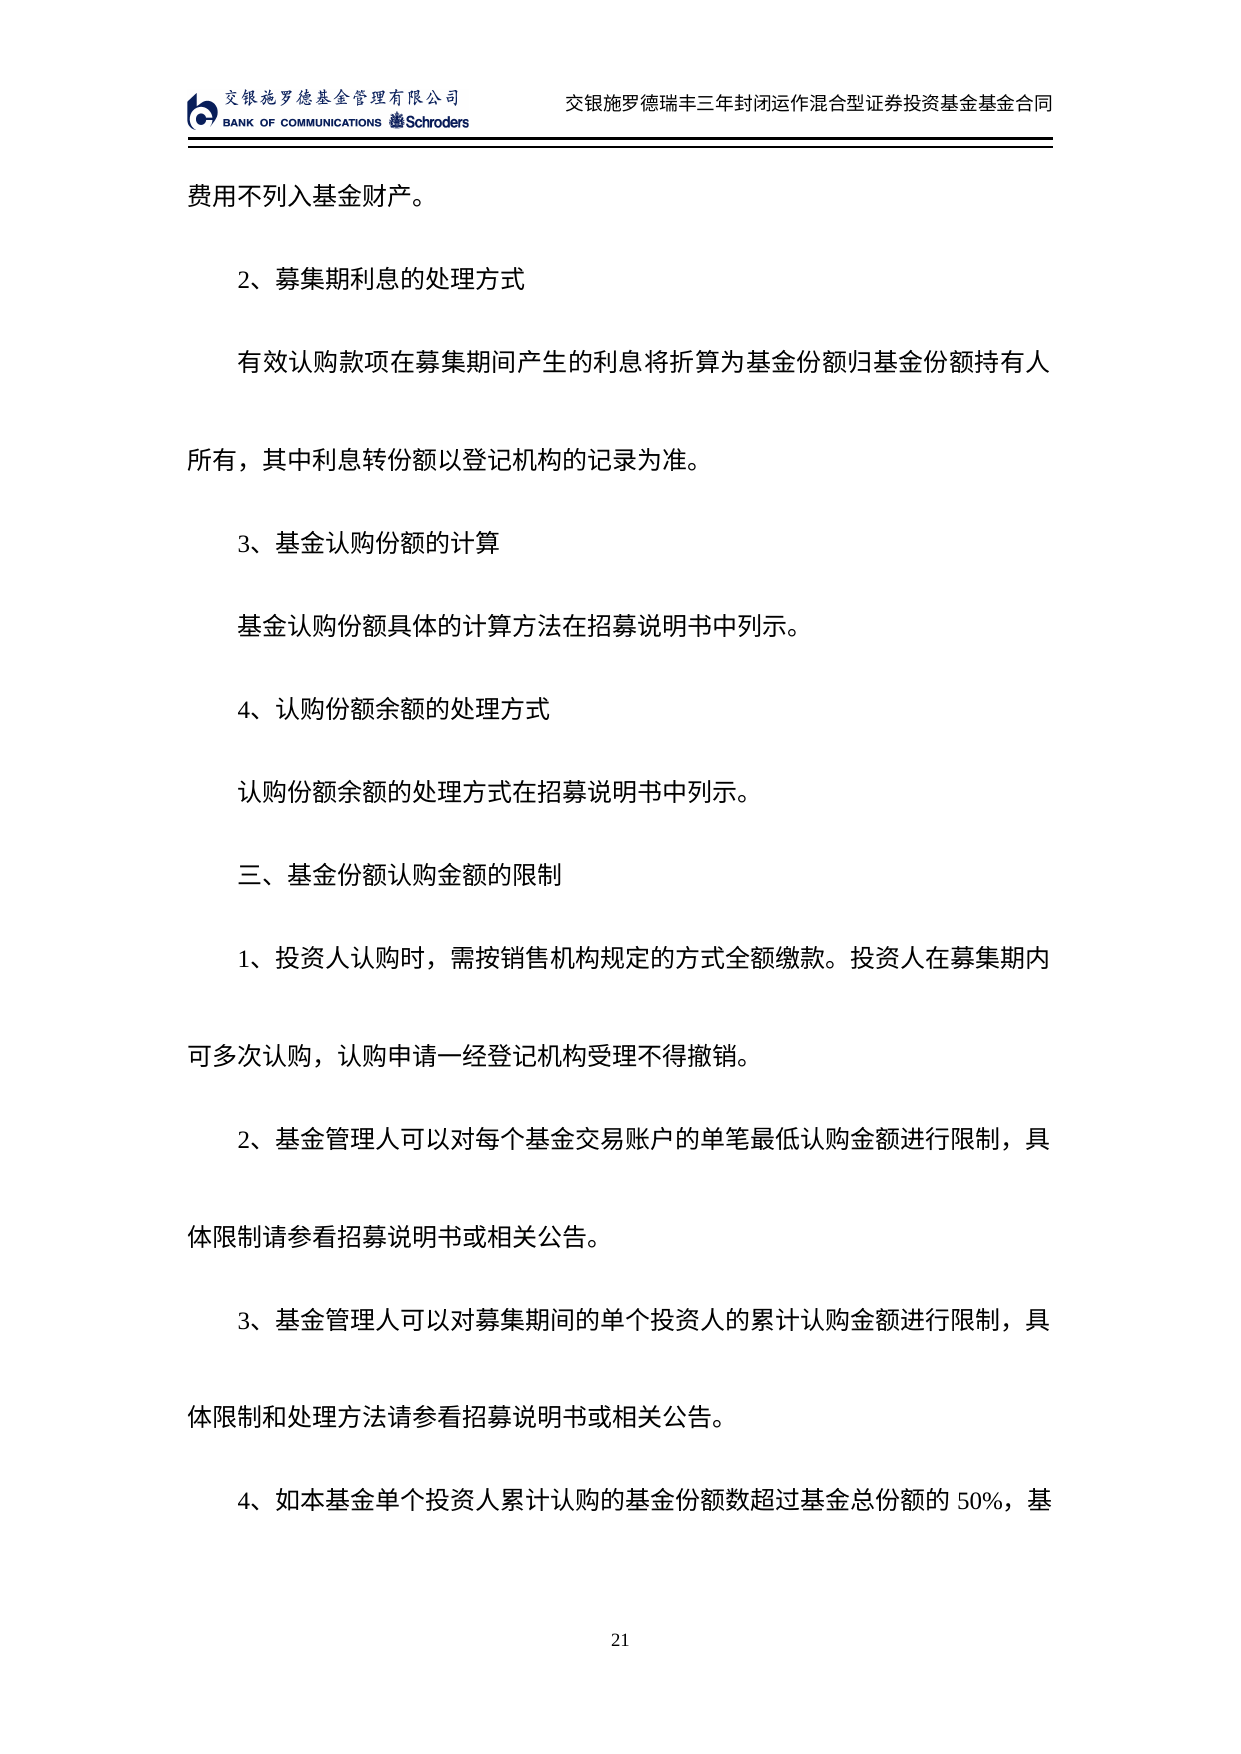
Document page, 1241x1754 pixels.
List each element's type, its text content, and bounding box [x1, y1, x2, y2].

text 2、基金管理人可以对每个基金交易账户的单笔最低认购金额进行限制，具体限制请参看招募说明书或相关公告。 [187, 1105, 1053, 1268]
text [187, 162, 1053, 227]
text 2、募集期利息的处理方式 [187, 245, 1053, 310]
text 认购份额余额的处理方式在招募说明书中列示。 [187, 758, 1053, 823]
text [187, 1466, 1053, 1531]
text 1、投资人认购时，需按销售机构规定的方式全额缴款。投资人在募集期内可多次认购，认购申请一经登记机构受理不得撤销。 [187, 924, 1053, 1087]
text 有效认购款项在募集期间产生的利息将折算为基金份额归基金份额持有人所有，其中利息转份额以登记机构的记录为准。 [187, 328, 1053, 491]
text 3、基金管理人可以对募集期间的单个投资人的累计认购金额进行限制，具体限制和处理方法请参看招募说明书或相关公告。 [187, 1286, 1053, 1448]
text 基金认购份额具体的计算方法在招募说明书中列示。 [187, 592, 1053, 657]
text 4、认购份额余额的处理方式 [187, 675, 1053, 740]
text 三、基金份额认购金额的限制 [187, 841, 1053, 906]
picture [187, 89, 469, 130]
text 3、基金认购份额的计算 [187, 509, 1053, 574]
